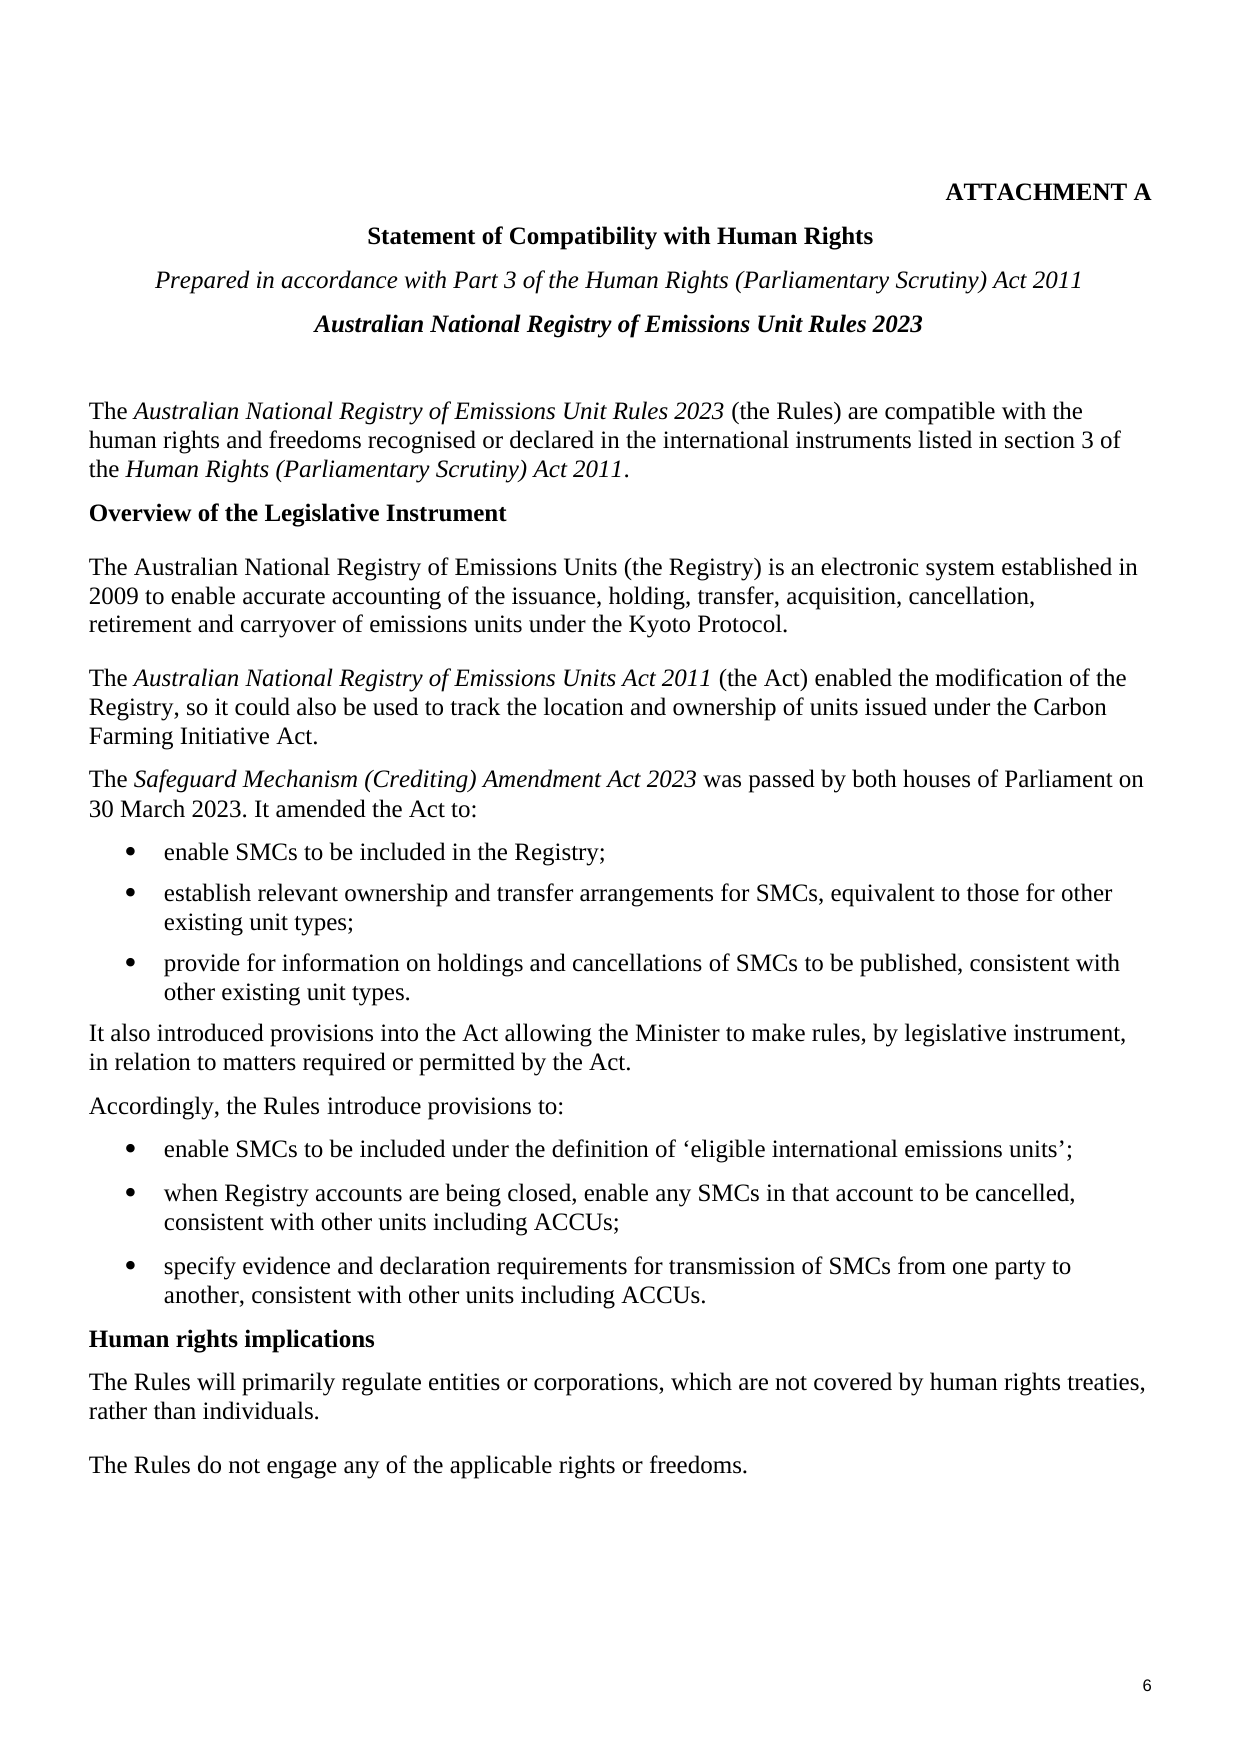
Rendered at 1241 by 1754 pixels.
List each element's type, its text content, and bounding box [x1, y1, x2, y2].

text Accordingly, the Rules introduce provisions to: [89, 1090, 1152, 1119]
text The Australian National Registry of Emissions Units (the Registry) is an electronic system established in 2009 to enable accurate accounting of the issuance, holding, transfer, acquisition, cancellation, retirement and carryover of emissions units under the Kyoto Protocol. [89, 552, 1142, 638]
list establish relevant ownership and transfer arrangements for SMCs, equivalent to those for other existing unit types; [126, 878, 1152, 936]
text Australian National Registry of Emissions Unit Rules 2023 [89, 308, 1152, 337]
text ATTACHMENT A [89, 177, 1152, 206]
list provide for information on holdings and cancellations of SMCs to be published, consistent with other existing unit types. [126, 948, 1152, 1006]
text The Rules do not engage any of the applicable rights or freedoms. [89, 1450, 1152, 1479]
text Overview of the Legislative Instrument [89, 498, 1152, 527]
text The Safeguard Mechanism (Crediting) Amendment Act 2023 was passed by both houses of Parliament on 30 March 2023. It amended the Act to: [89, 764, 1152, 822]
list specify evidence and declaration requirements for transmission of SMCs from one party to another, consistent with other units including ACCUs. [126, 1251, 1152, 1309]
text Statement of Compatibility with Human Rights [89, 221, 1152, 250]
text It also introduced provisions into the Act allowing the Minister to make rules, by legislative instrument, in relation to matters required or permitted by the Act. [89, 1018, 1152, 1076]
text The Australian National Registry of Emissions Units Act 2011 (the Act) enabled the modification of the Registry, so it could also be used to track the location and ownership of units issued under the Carbon Farming Initiative Act. [89, 663, 1142, 749]
list enable SMCs to be included under the definition of ‘eligible international emissions units’; [126, 1134, 1152, 1163]
text Human rights implications [89, 1324, 1152, 1353]
text The Australian National Registry of Emissions Unit Rules 2023 (the Rules) are compatible with the human rights and freedoms recognised or declared in the international instruments listed in section 3 of the Human Rights (Parliamentary Scrutiny) Act 2011. [89, 396, 1152, 483]
list when Registry accounts are being closed, enable any SMCs in that account to be cancelled, consistent with other units including ACCUs; [126, 1178, 1152, 1236]
list enable SMCs to be included in the Registry; [126, 837, 1152, 866]
text The Rules will primarily regulate entities or corporations, which are not covered by human rights treaties, rather than individuals. [89, 1367, 1152, 1425]
text Prepared in accordance with Part 3 of the Human Rights (Parliamentary Scrutiny) Act 2011 [89, 264, 1152, 294]
